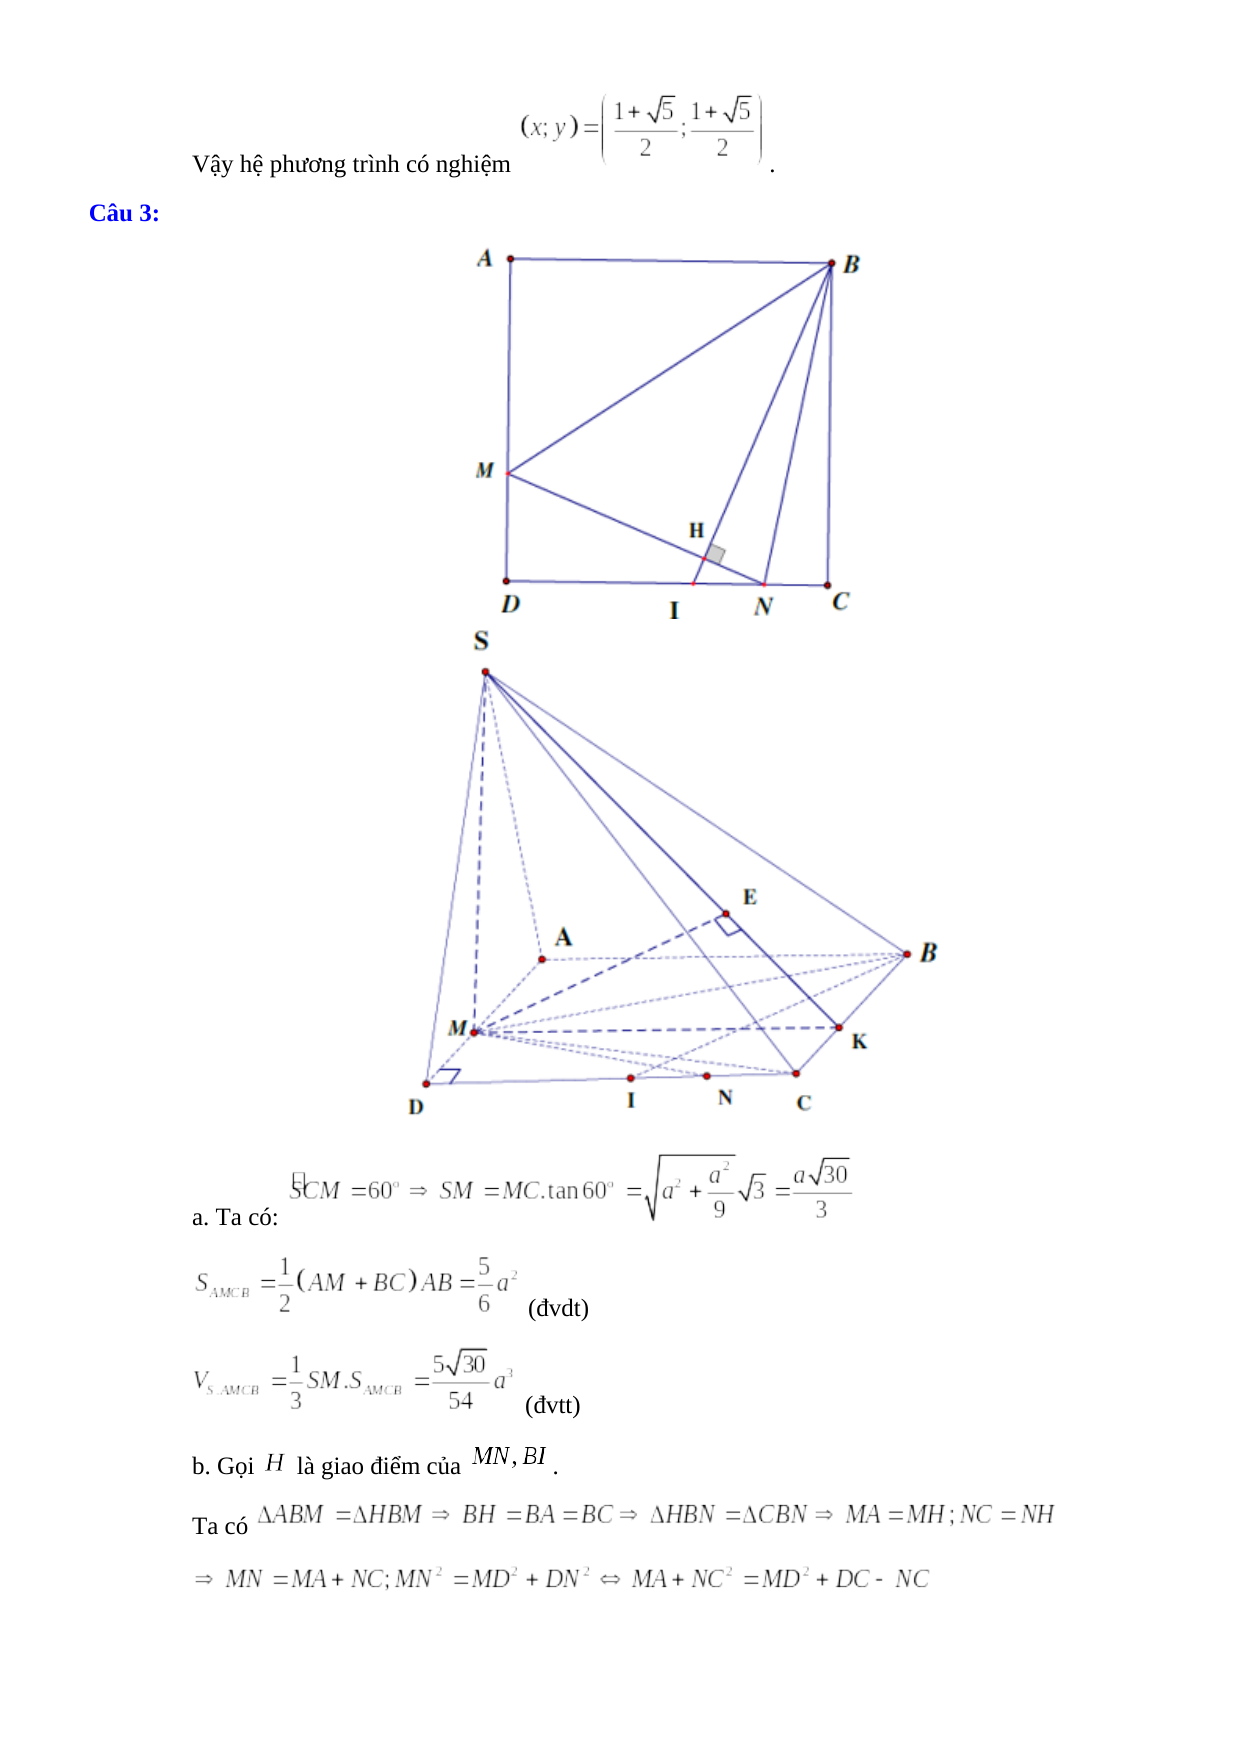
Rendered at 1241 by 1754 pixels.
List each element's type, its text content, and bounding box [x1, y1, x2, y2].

text (đvdt) [192, 1252, 1152, 1322]
text Vậy hệ phương trình có nghiệm . [192, 88, 1152, 177]
picture [396, 623, 947, 1130]
text b. Gọi là giao điểm của . [192, 1440, 1152, 1479]
picture [464, 231, 879, 619]
text Ta có [192, 1500, 1152, 1540]
text (đvtt) [192, 1343, 1152, 1419]
text a. Ta có: [192, 1150, 1152, 1231]
